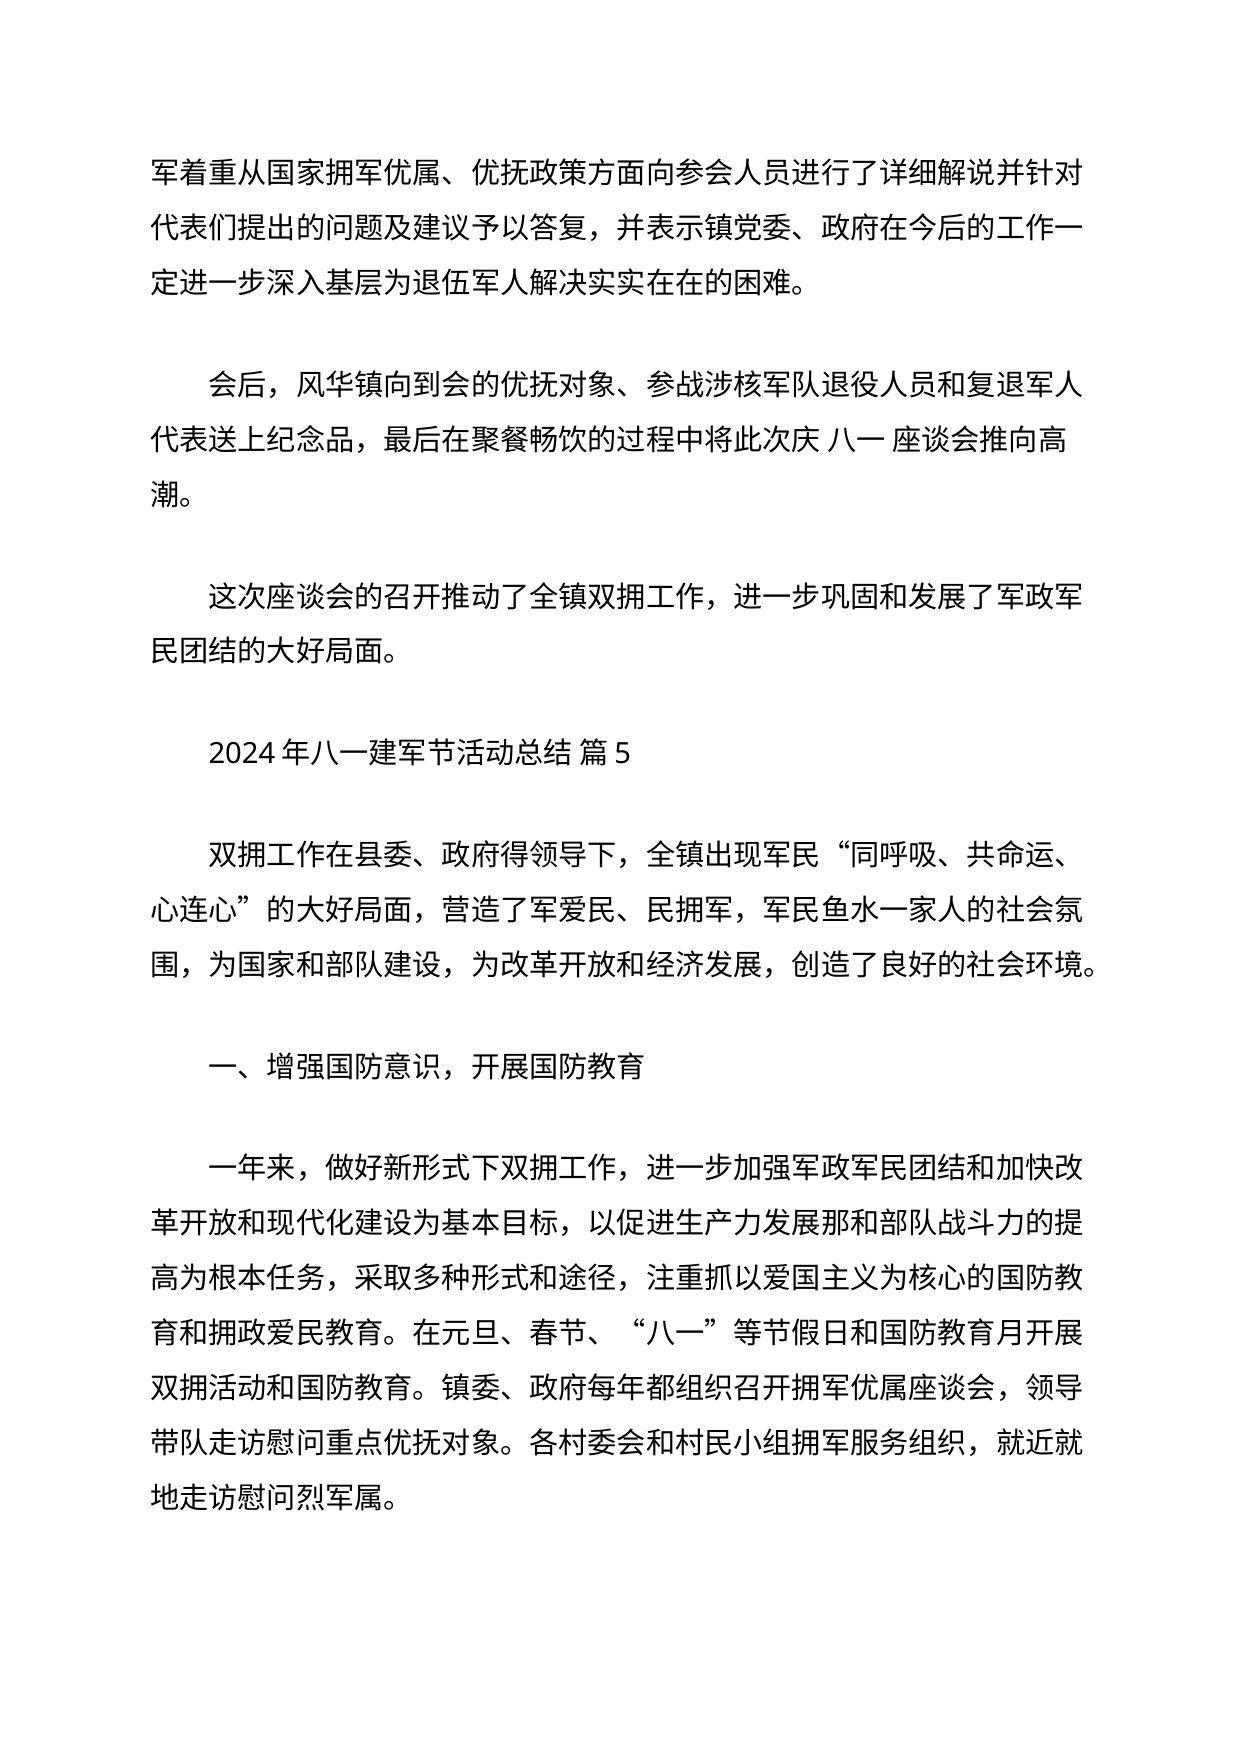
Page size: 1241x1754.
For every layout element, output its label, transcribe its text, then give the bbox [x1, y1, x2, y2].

text 双拥工作在县委、政府得领导下，全镇出现军民“同呼吸、共命运、心连心”的大好局面，营造了军爱民、民拥军，军民鱼水一家人的社会氛围，为国家和部队建设，为改革开放和经济发展，创造了良好的社会环境。 [150, 832, 1090, 984]
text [150, 150, 1090, 302]
text 2024年八一建军节活动总结 篇5 [150, 730, 1090, 772]
text 一、增强国防意识，开展国防教育 [150, 1043, 1090, 1086]
text 这次座谈会的召开推动了全镇双拥工作，进一步巩固和发展了军政军民团结的大好局面。 [150, 573, 1090, 670]
text 会后，风华镇向到会的优抚对象、参战涉核军队退役人员和复退军人代表送上纪念品，最后在聚餐畅饮的过程中将此次庆 八一 座谈会推向高潮。 [150, 362, 1090, 514]
text 一年来，做好新形式下双拥工作，进一步加强军政军民团结和加快改革开放和现代化建设为基本目标，以促进生产力发展那和部队战斗力的提高为根本任务，采取多种形式和途径，注重抓以爱国主义为核心的国防教育和拥政爱民教育。在元旦、春节、“八一”等节假日和国防教育月开展双拥活动和国防教育。镇委、政府每年都组织召开拥军优属座谈会，领导带队走访慰问重点优抚对象。各村委会和村民小组拥军服务组织，就近就地走访慰问烈军属。 [150, 1145, 1090, 1517]
